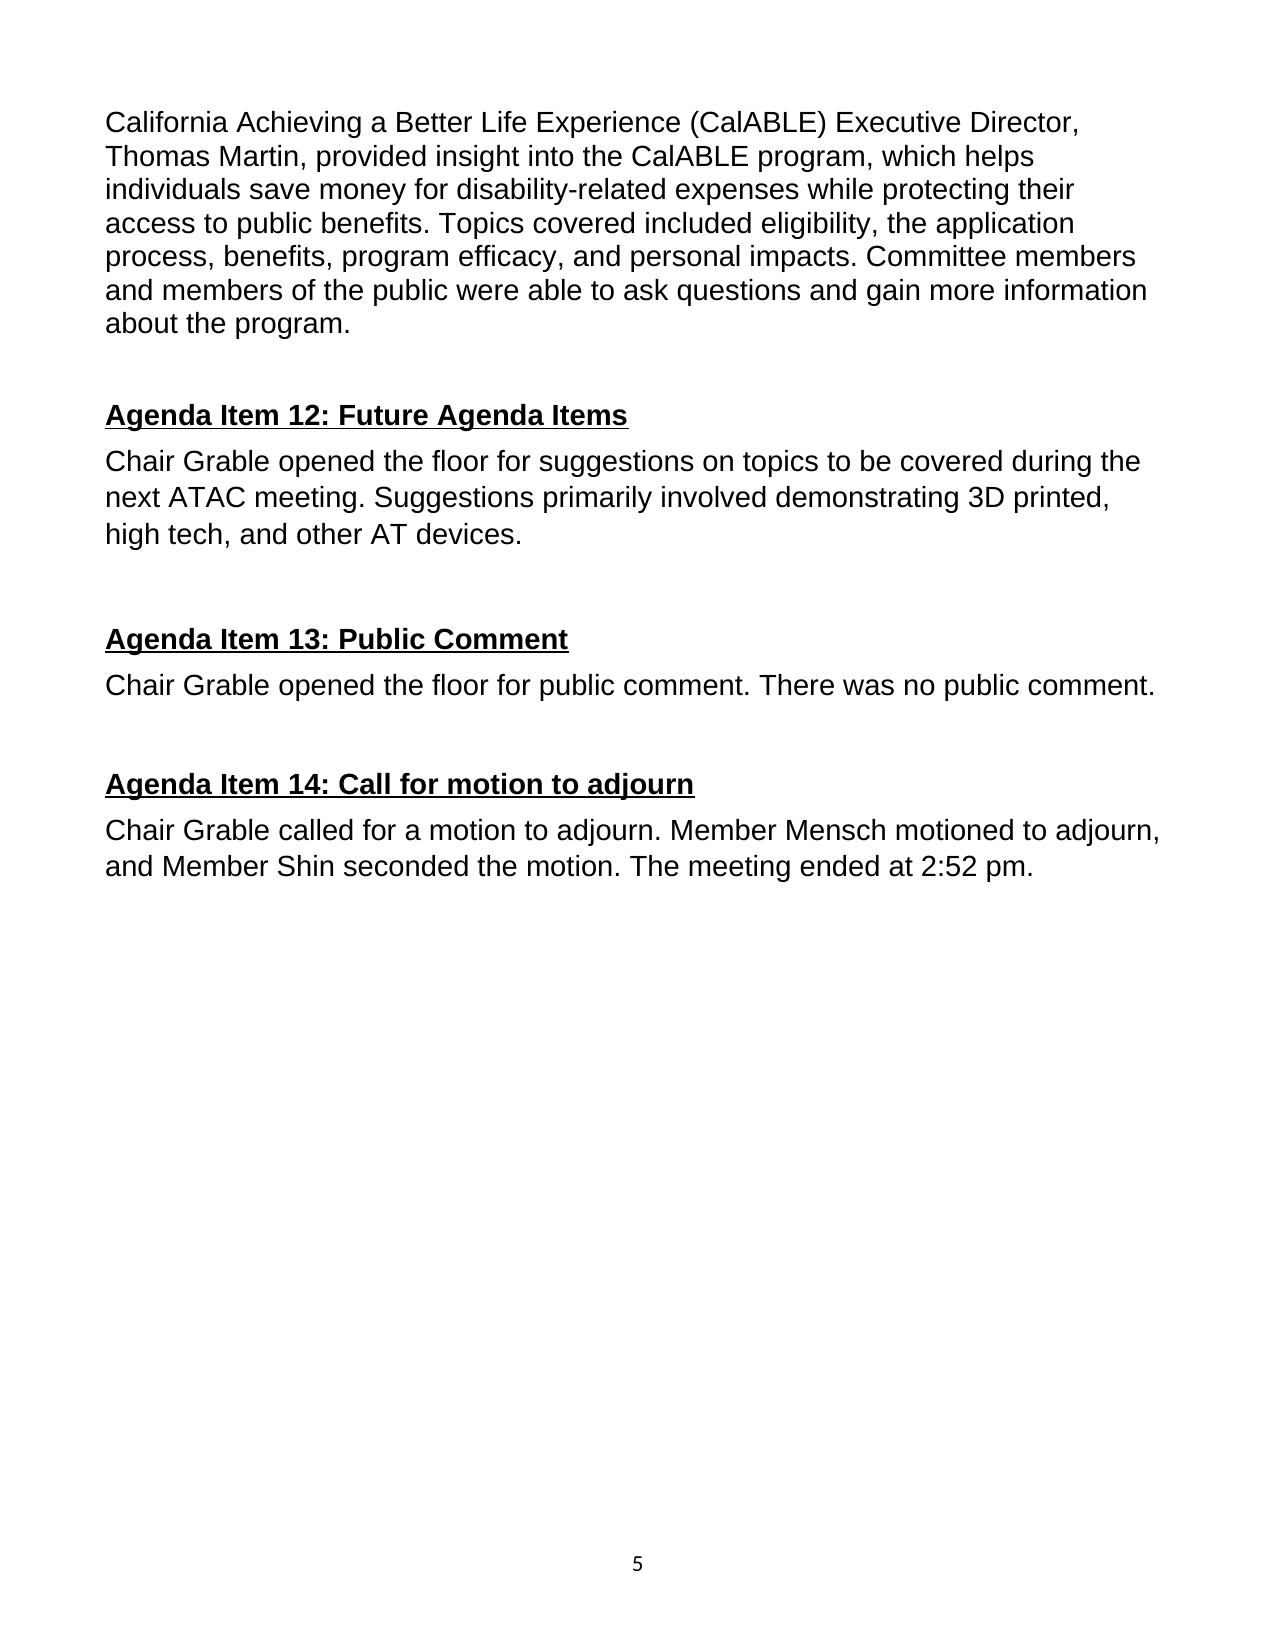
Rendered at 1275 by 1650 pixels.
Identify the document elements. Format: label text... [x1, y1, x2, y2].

text California Achieving a Better Life Experience (CalABLE) Executive Director, Thomas Martin, provided insight into the CalABLE program, which helps individuals save money for disability-related expenses while protecting their access to public benefits. Topics covered included eligibility, the application process, benefits, program efficacy, and personal impacts. Committee members and members of the public were able to ask questions and gain more information about the program. [105, 105, 1170, 340]
text Chair Grable opened the floor for suggestions on topics to be covered during the next ATAC meeting. Suggestions primarily involved demonstrating 3D printed, high tech, and other AT devices. [105, 444, 1170, 550]
text Agenda Item 13: Public Comment [105, 622, 1170, 656]
text Chair Grable opened the floor for public comment. There was no public comment. [105, 668, 1170, 702]
text Agenda Item 14: Call for motion to adjourn [105, 767, 1170, 801]
text Chair Grable called for a motion to adjourn. Member Mensch motioned to adjourn, and Member Shin seconded the motion. The meeting ended at 2:52 pm. [105, 813, 1170, 883]
text Agenda Item 12: Future Agenda Items [105, 398, 1170, 432]
